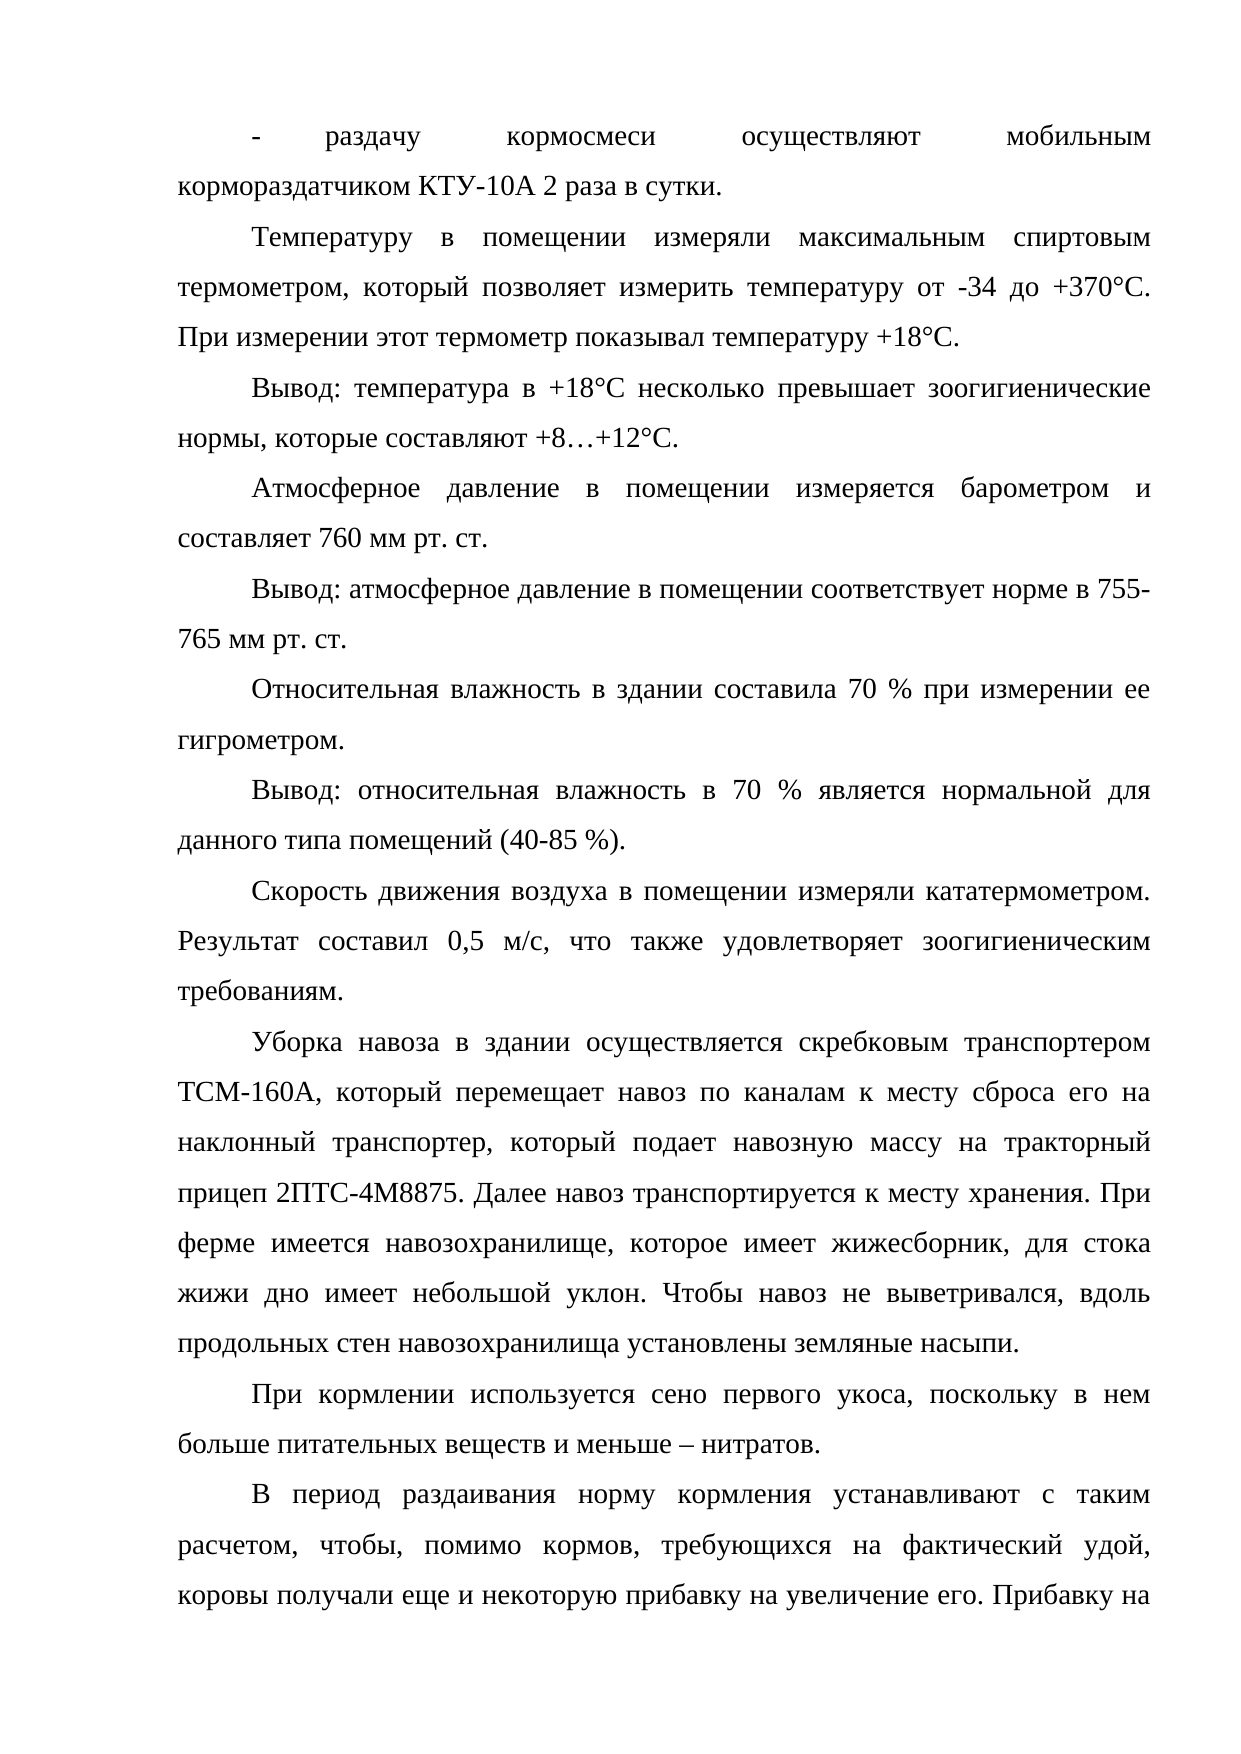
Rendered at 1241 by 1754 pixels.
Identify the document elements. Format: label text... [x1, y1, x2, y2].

text Вывод: атмосферное давление в помещении соответствует норме в 755-765 мм рт. ст. [177, 571, 1152, 655]
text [177, 1477, 1152, 1611]
text Относительная влажность в здании составила 70 % при измерении ее гигрометром. [177, 672, 1152, 755]
text Вывод: относительная влажность в 70 % является нормальной для данного типа помещений (40-85 %). [177, 772, 1152, 856]
text - раздачу кормосмеси осуществляют мобильным кормораздатчиком КТУ-10А 2 раза в сутки. [177, 118, 1152, 202]
text Вывод: температура в +18°С несколько превышает зоогигиенические нормы, которые составляют +8…+12°С. [177, 370, 1152, 453]
text Атмосферное давление в помещении измеряется барометром и составляет 760 мм рт. ст. [177, 470, 1152, 554]
text При кормлении используется сено первого укоса, поскольку в нем больше питательных веществ и меньше – нитратов. [177, 1376, 1152, 1460]
text Уборка навоза в здании осуществляется скребковым транспортером ТСМ-160А, который перемещает навоз по каналам к месту сброса его на наклонный транспортер, который подает навозную массу на тракторный прицеп 2ПТС-4М8875. Далее навоз транспортируется к месту хранения. При ферме имеется навозохранилище, которое имеет жижесборник, для стока жижи дно имеет небольшой уклон. Чтобы навоз не выветривался, вдоль продольных стен навозохранилища установлены земляные насыпи. [177, 1024, 1152, 1359]
text Скорость движения воздуха в помещении измеряли кататермометром. Результат составил 0,5 м/с, что также удовлетворяет зоогигиеническим требованиям. [177, 873, 1152, 1007]
text Температуру в помещении измеряли максимальным спиртовым термометром, который позволяет измерить температуру от -34 до +370°С. При измерении этот термометр показывал температуру +18°С. [177, 219, 1152, 353]
